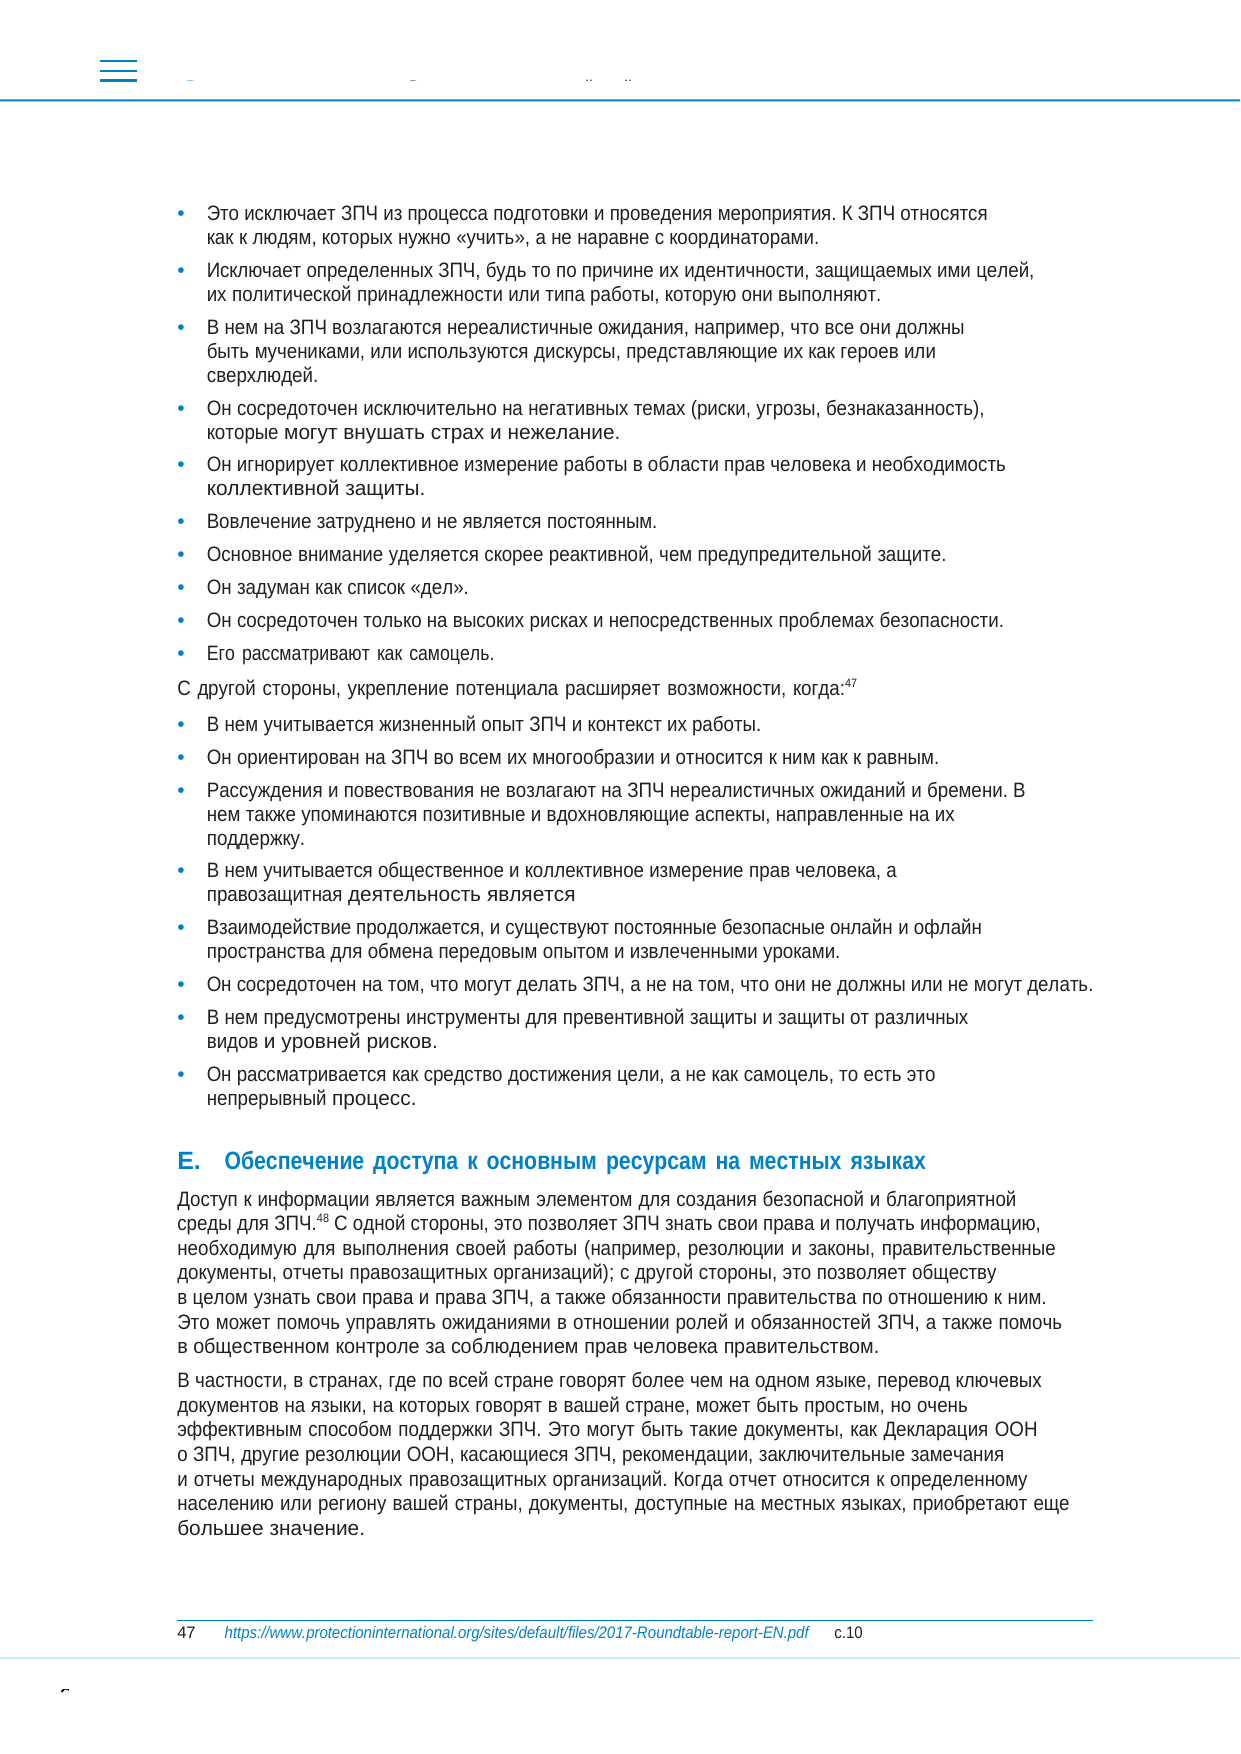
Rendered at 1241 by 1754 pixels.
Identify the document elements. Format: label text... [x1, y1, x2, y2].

list Основное внимание уделяется скорее реактивной, чем предупредительной защите. [177, 542, 1240, 566]
subtitle Обеспечение доступа к основным ресурсам на местных языках [177, 1146, 1240, 1174]
text и отчеты международных правозащитных организаций. Когда отчет относится к определенному населению или региону вашей страны, документы, доступные на местных языках, приобретают еще большее значение. [177, 1467, 1091, 1540]
text Доступ к информации является важным элементом для создания безопасной и благоприятной среды для ЗПЧ.48 С одной стороны, это позволяет ЗПЧ знать свои права и получать информацию, необходимую для выполнения своей работы (например, резолюции и законы, правительственные документы, отчеты правозащитных организаций); с другой стороны, это позволяет обществу [177, 1186, 1061, 1284]
list Исключает определенных ЗПЧ, будь то по причине их идентичности, защищаемых ими целей, их политической принадлежности или типа работы, которую они выполняют. [177, 258, 1056, 306]
list Рассуждения и повествования не возлагают на ЗПЧ нереалистичных ожиданий и бремени. В нем также упоминаются позитивные и вдохновляющие аспекты, направленные на их поддержку. [177, 778, 1058, 849]
text С другой стороны, укрепление потенциала расширяет возможности, когда:47 [177, 676, 1240, 700]
list В нем предусмотрены инструменты для превентивной защиты и защиты от различных видов и уровней рисков. [177, 1005, 1022, 1053]
text В частности, в странах, где по всей стране говорят более чем на одном языке, перевод ключевых документов на языки, на которых говорят в вашей стране, может быть простым, но очень эффективным способом поддержки ЗПЧ. Это могут быть такие документы, как Декларация ООН о ЗПЧ, другие резолюции ООН, касающиеся ЗПЧ, рекомендации, заключительные замечания [177, 1368, 1045, 1466]
text в целом узнать свои права и права ЗПЧ, а также обязанности правительства по отношению к ним. Это может помочь управлять ожиданиями в отношении ролей и обязанностей ЗПЧ, а также помочь в общественном контроле за соблюдением прав человека правительством. [177, 1285, 1069, 1358]
list В нем на ЗПЧ возлагаются нереалистичные ожидания, например, что все они должны быть мучениками, или используются дискурсы, представляющие их как героев или сверхлюдей. [177, 315, 1006, 387]
list В нем учитывается жизненный опыт ЗПЧ и контекст их работы. [177, 712, 1240, 736]
list Взаимодействие продолжается, и существуют постоянные безопасные онлайн и офлайн пространства для обмена передовым опытом и извлеченными уроками. [177, 915, 982, 963]
list Он рассматривается как средство достижения цели, а не как самоцель, то есть это непрерывный процесс. [177, 1061, 1054, 1109]
list Он игнорирует коллективное измерение работы в области прав человека и необходимость коллективной защиты. [177, 452, 1007, 500]
list Он сосредоточен только на высоких рисках и непосредственных проблемах безопасности. [177, 607, 1240, 631]
list Его рассматривают как самоцель. [177, 640, 1240, 664]
list Это исключает ЗПЧ из процесса подготовки и проведения мероприятия. К ЗПЧ относятся как к людям, которых нужно «учить», а не наравне с координаторами. [177, 201, 1016, 249]
list Он сосредоточен на том, что могут делать ЗПЧ, а не на том, что они не должны или не могут делать. [177, 972, 1240, 996]
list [177, 1623, 878, 1642]
list Вовлечение затруднено и не является постоянным. [177, 509, 1240, 533]
list Он сосредоточен исключительно на негативных темах (риски, угрозы, безнаказанность), которые могут внушать страх и нежелание. [177, 396, 1059, 443]
list В нем учитывается общественное и коллективное измерение прав человека, а правозащитная деятельность является [177, 858, 1036, 906]
list Он задуман как список «дел». [177, 575, 1240, 599]
list Он ориентирован на ЗПЧ во всем их многообразии и относится к ним как к равным. [177, 745, 1240, 769]
